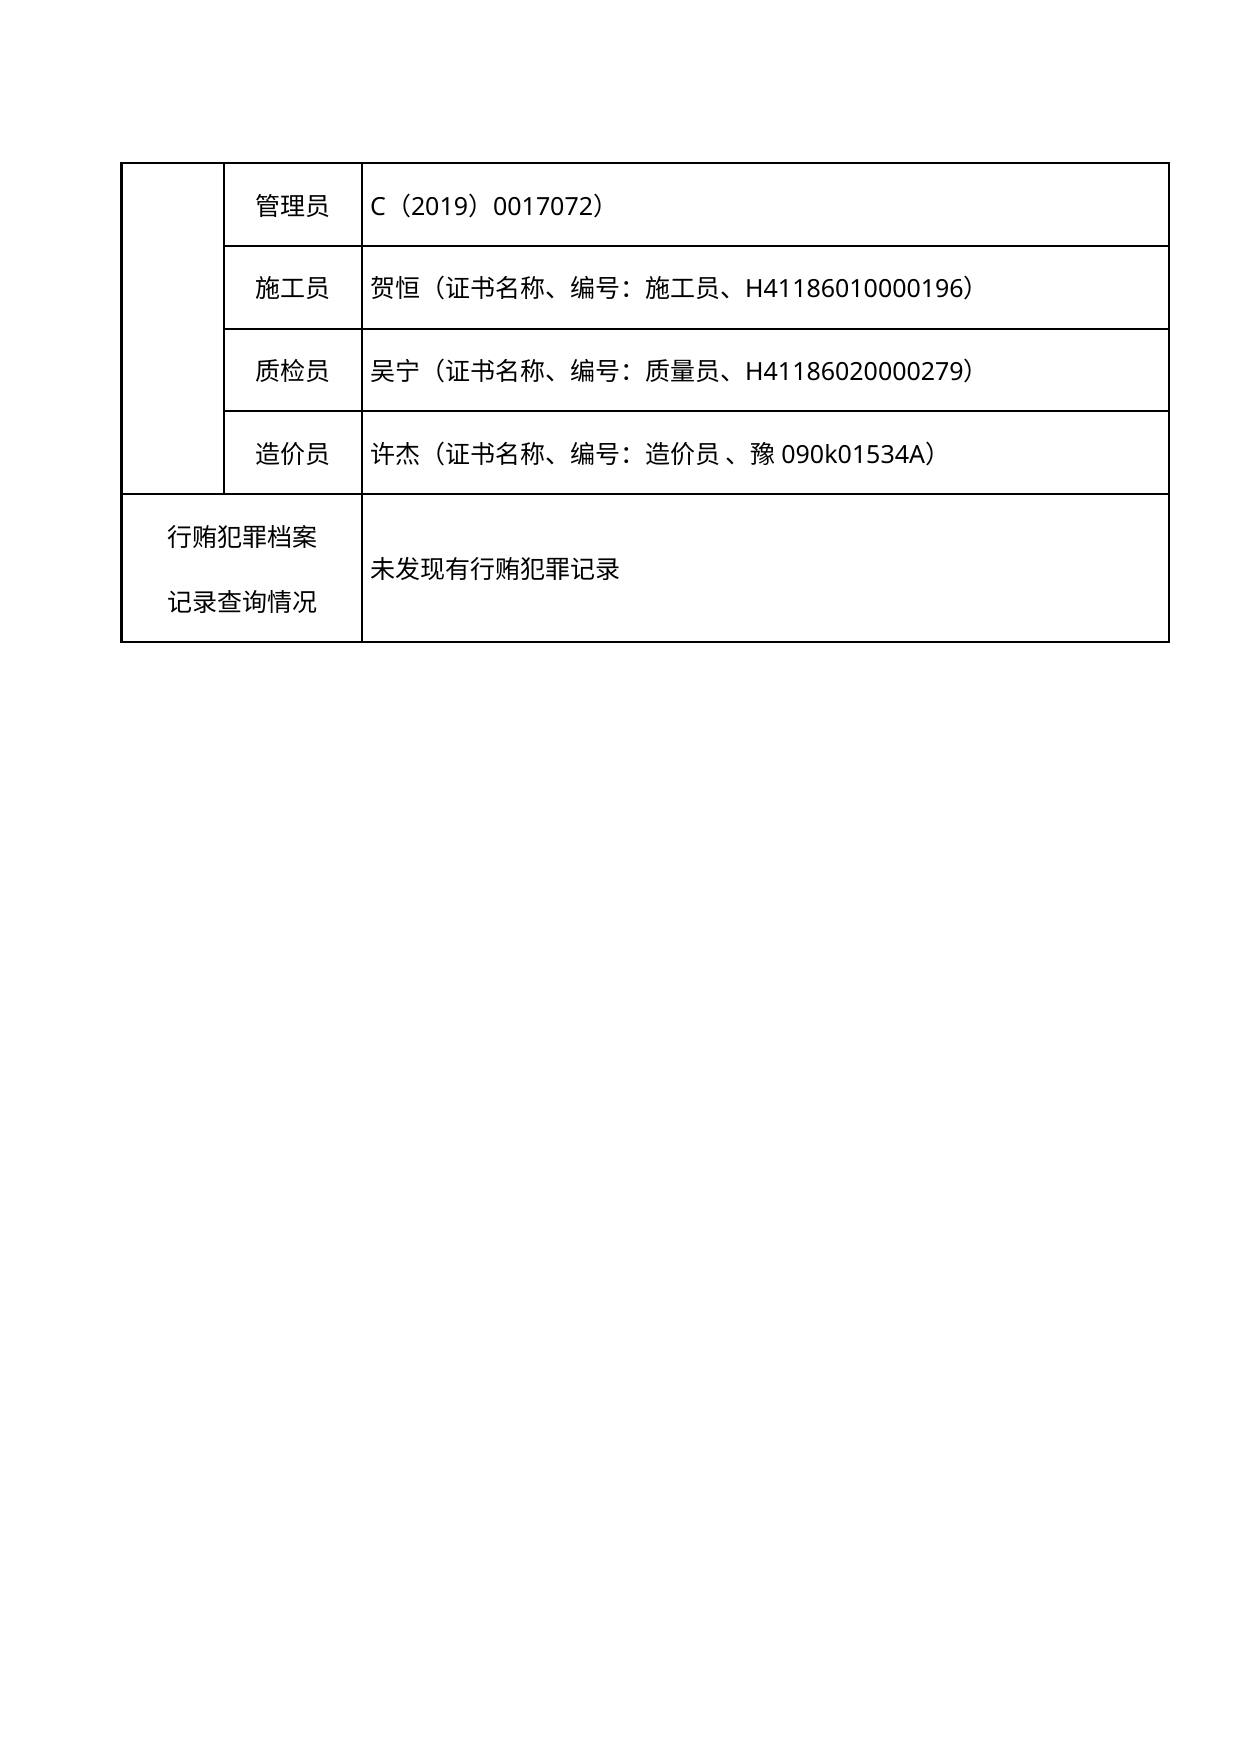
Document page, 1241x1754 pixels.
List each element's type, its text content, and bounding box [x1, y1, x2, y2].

table_cell 造价员 [225, 412, 361, 493]
table_cell 吴宁（证书名称、编号：质量员、H41186020000279） [363, 330, 1168, 410]
table_cell 未发现有行贿犯罪记录 [363, 495, 1168, 641]
table_cell 贺恒（证书名称、编号：施工员、H41186010000196） [363, 247, 1168, 327]
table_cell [363, 164, 1168, 245]
table_cell 许杰（证书名称、编号：造价员 、豫 090k01534A） [363, 412, 1168, 493]
table_cell 质检员 [225, 330, 361, 410]
table_cell 专职安全管理员 [225, 164, 361, 245]
table_cell 施工员 [225, 247, 361, 327]
table_cell 行贿犯罪档案 记录查询情况 [123, 495, 361, 641]
